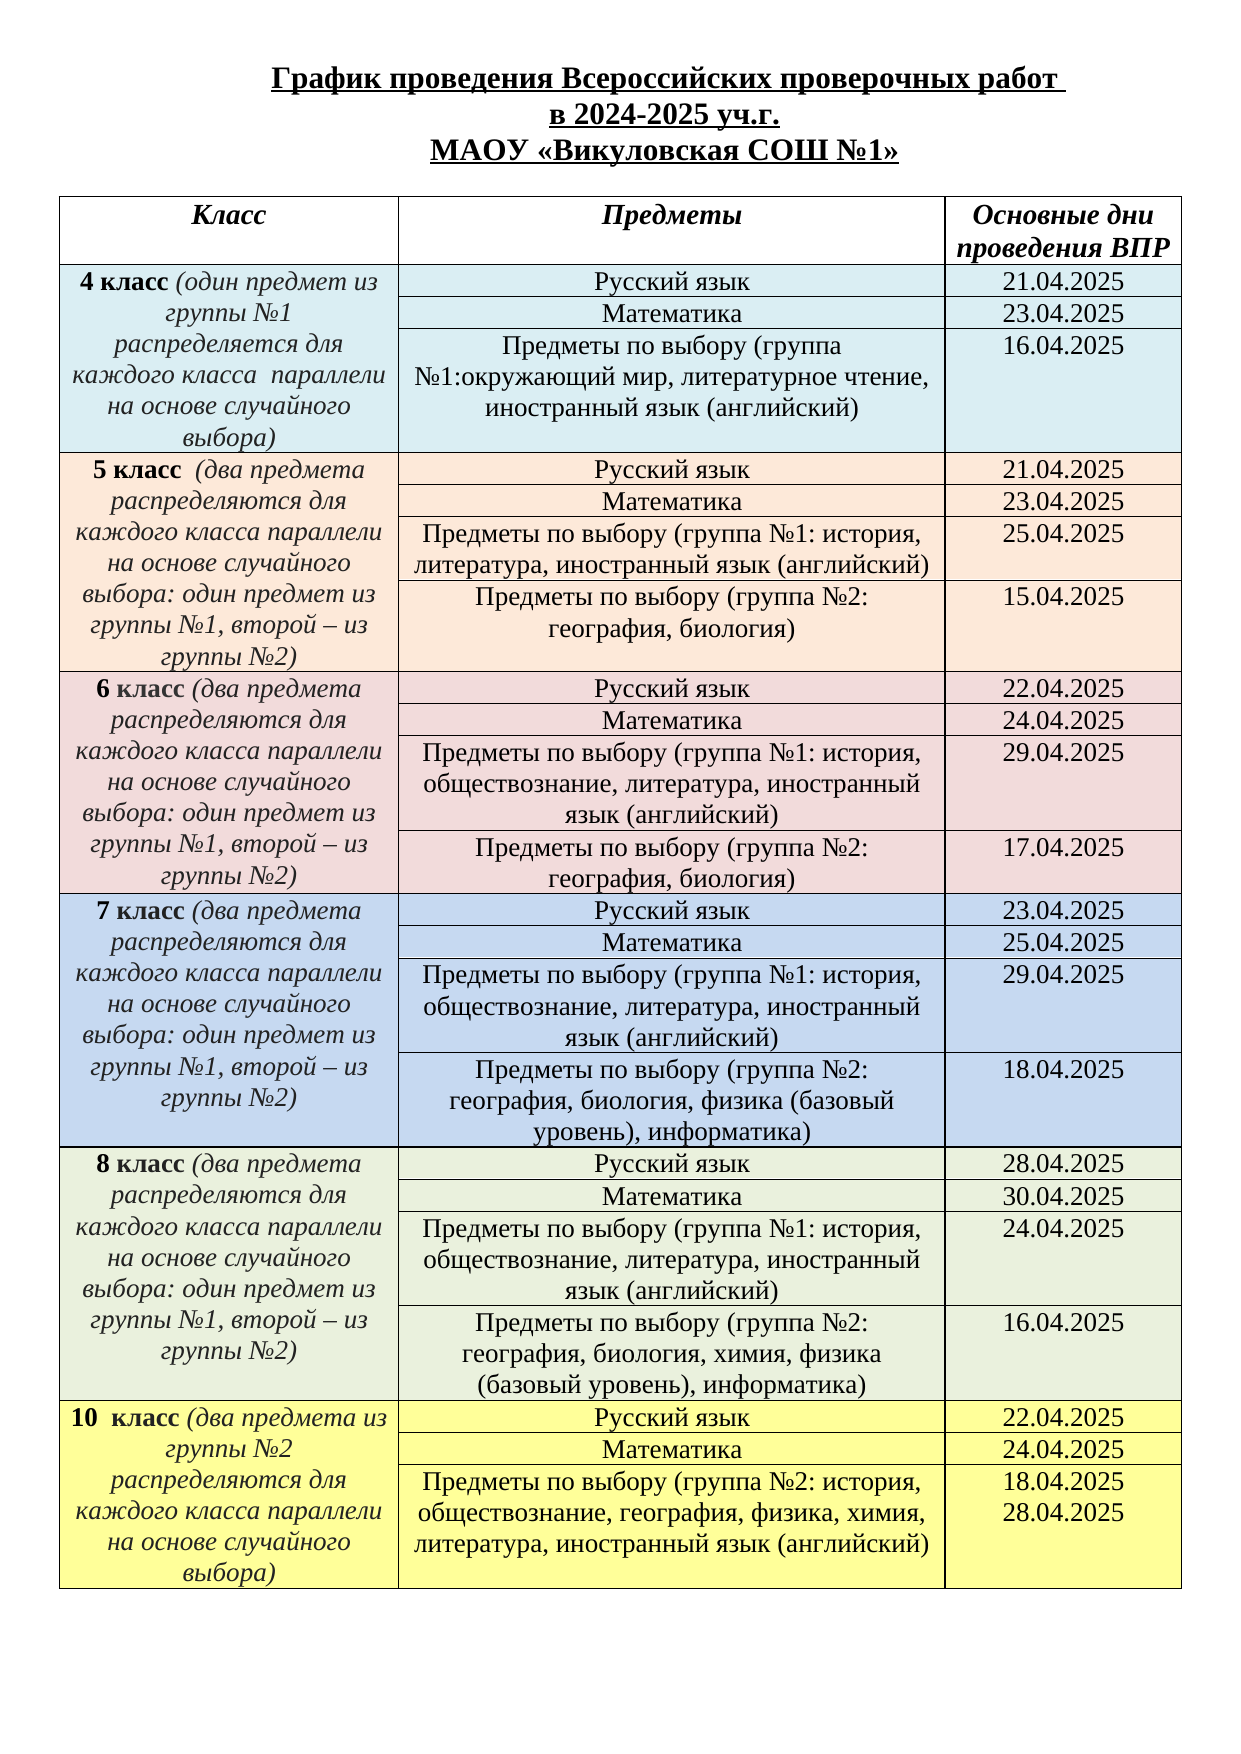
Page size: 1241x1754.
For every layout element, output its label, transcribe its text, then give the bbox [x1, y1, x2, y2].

table_cell 21.04.2025 [946, 453, 1181, 484]
table_cell Предметы по выбору (группа №1: история, обществознание, литература, иностранный язык (английский) [399, 1212, 944, 1305]
table_cell 25.04.2025 [946, 517, 1181, 579]
table_header Класс [60, 197, 398, 264]
table_cell 22.04.2025 [946, 1401, 1181, 1432]
table_cell Математика [399, 1180, 944, 1211]
table_cell Математика [399, 485, 944, 516]
table_cell 10 класс (два предмета из группы №2 распределяются для каждого класса параллели на основе случайного выбора) [60, 1401, 182, 1588]
table_cell Математика [399, 704, 944, 735]
table_cell Русский язык [399, 894, 944, 925]
table_cell 17.04.2025 [946, 831, 1181, 893]
table_cell 18.04.2025 [946, 1053, 1181, 1146]
table_cell Предметы по выбору (группа №2: география, биология) [399, 581, 944, 671]
table_cell 5 класс (два предмета распределяются для каждого класса параллели на основе случайного выбора: один предмет из группы №1, второй – из группы №2) [60, 453, 398, 671]
table_cell 24.04.2025 [946, 704, 1181, 735]
table_cell 25.04.2025 [946, 926, 1181, 957]
table_cell Предметы по выбору (группа №1: история, обществознание, литература, иностранный язык (английский) [399, 736, 944, 830]
text в 2024-2025 уч.г. [177, 95, 1152, 131]
text МАОУ «Викуловская СОШ №1» [177, 131, 1152, 167]
table_cell 7 класс (два предмета распределяются для каждого класса параллели на основе случайного выбора: один предмет из группы №1, второй – из группы №2) [60, 894, 398, 1146]
table_header Предметы [399, 197, 944, 264]
table_cell Русский язык [399, 1148, 944, 1178]
table_cell 24.04.2025 [946, 1212, 1181, 1305]
table_cell Русский язык [399, 1401, 944, 1432]
table_cell 16.04.2025 [946, 1306, 1181, 1400]
table_cell Предметы по выбору (группа №1: история, обществознание, литература, иностранный язык (английский) [399, 959, 944, 1052]
table_cell Русский язык [399, 453, 944, 484]
table_cell 6 класс (два предмета распределяются для каждого класса параллели на основе случайного выбора: один предмет из группы №1, второй – из группы №2) [60, 672, 398, 893]
table_cell Математика [399, 1433, 944, 1464]
table_cell Предметы по выбору (группа №1: история, литература, иностранный язык (английский) [399, 517, 944, 579]
table_cell 24.04.2025 [946, 1433, 1181, 1464]
table_cell 28.04.2025 [946, 1148, 1181, 1178]
table_cell 23.04.2025 [946, 297, 1181, 328]
table_cell Предметы по выбору (группа №2: география, биология, физика (базовый уровень), информатика) [399, 1053, 944, 1146]
table_cell 4 класс (один предмет из группы №1 распределяется для каждого класса параллели на основе случайного выбора) [60, 265, 398, 452]
table_cell 8 класс (два предмета распределяются для каждого класса параллели на основе случайного выбора: один предмет из группы №1, второй – из группы №2) [60, 1148, 398, 1400]
table_cell 21.04.2025 [946, 265, 1181, 296]
table_cell Математика [399, 297, 944, 328]
table_header Основные дни проведения ВПР [946, 197, 1181, 264]
table_cell Предметы по выбору (группа №2: география, биология, химия, физика (базовый уровень), информатика) [399, 1306, 944, 1400]
table_cell Предметы по выбору (группа №2: история, обществознание, география, физика, химия, литература, иностранный язык (английский) [399, 1465, 944, 1588]
table_cell 18.04.2025 28.04.2025 [946, 1465, 1181, 1588]
table_cell 15.04.2025 [946, 581, 1181, 671]
table_cell 10 класс (два предмета из группы №2 распределяются для каждого класса параллели на основе случайного выбора) [276, 1401, 398, 1588]
table_cell Предметы по выбору (группа №2: география, биология) [399, 831, 944, 893]
table_cell Русский язык [399, 265, 944, 296]
table_cell 29.04.2025 [946, 959, 1181, 1052]
text График проведения Всероссийских проверочных работ [177, 59, 1152, 95]
table_cell Предметы по выбору (группа №1:окружающий мир, литературное чтение, иностранный язык (английский) [399, 329, 944, 452]
table_cell 16.04.2025 [946, 329, 1181, 452]
table_cell 30.04.2025 [946, 1180, 1181, 1211]
table_cell Русский язык [399, 672, 944, 703]
table_cell Математика [399, 926, 944, 957]
table_cell 23.04.2025 [946, 485, 1181, 516]
table_cell 23.04.2025 [946, 894, 1181, 925]
table_cell 29.04.2025 [946, 736, 1181, 830]
table_cell 22.04.2025 [946, 672, 1181, 703]
